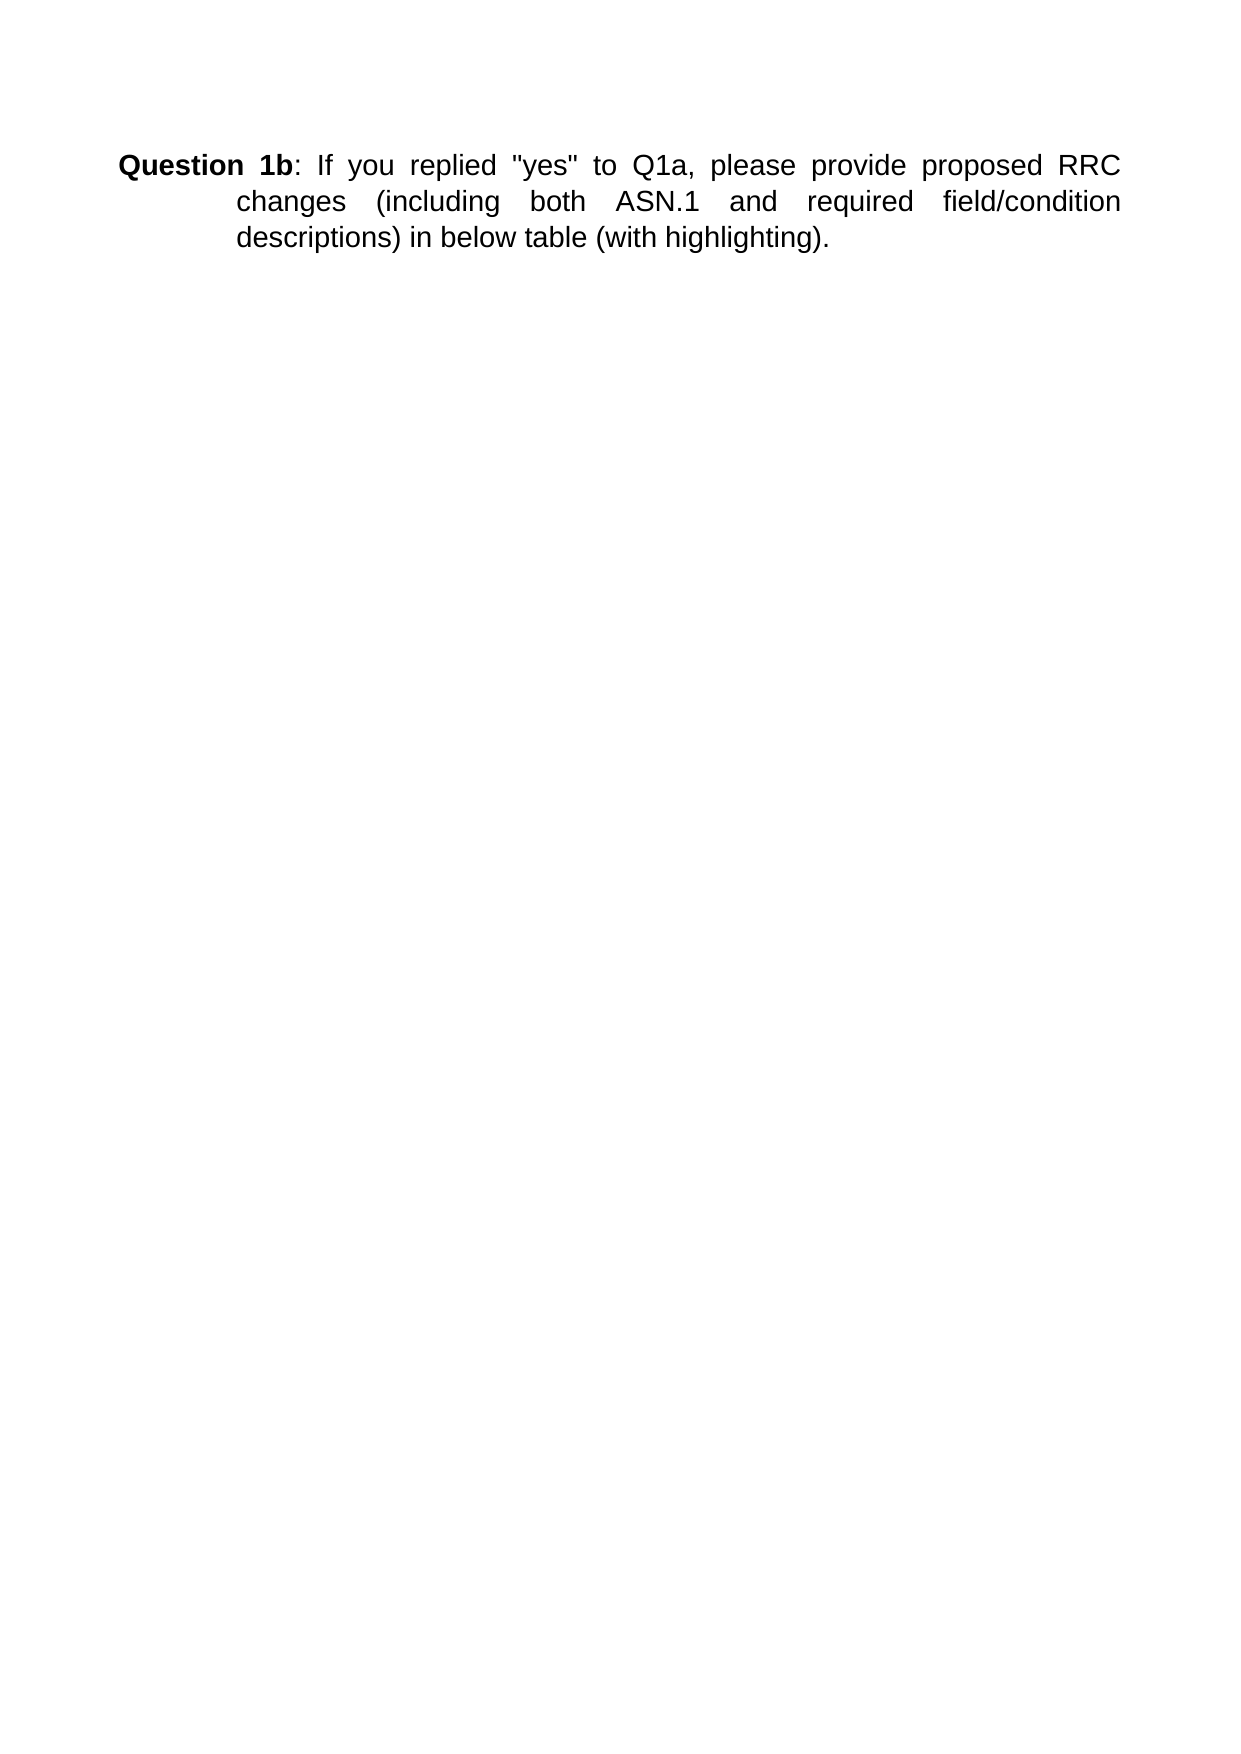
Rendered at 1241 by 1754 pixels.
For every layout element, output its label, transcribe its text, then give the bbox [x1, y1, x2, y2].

subtitle Question 1b: If you replied "yes" to Q1a, please provide proposed RRC changes (including both ASN.1 and required field/condition descriptions) in below table (with highlighting). [118, 147, 1122, 253]
